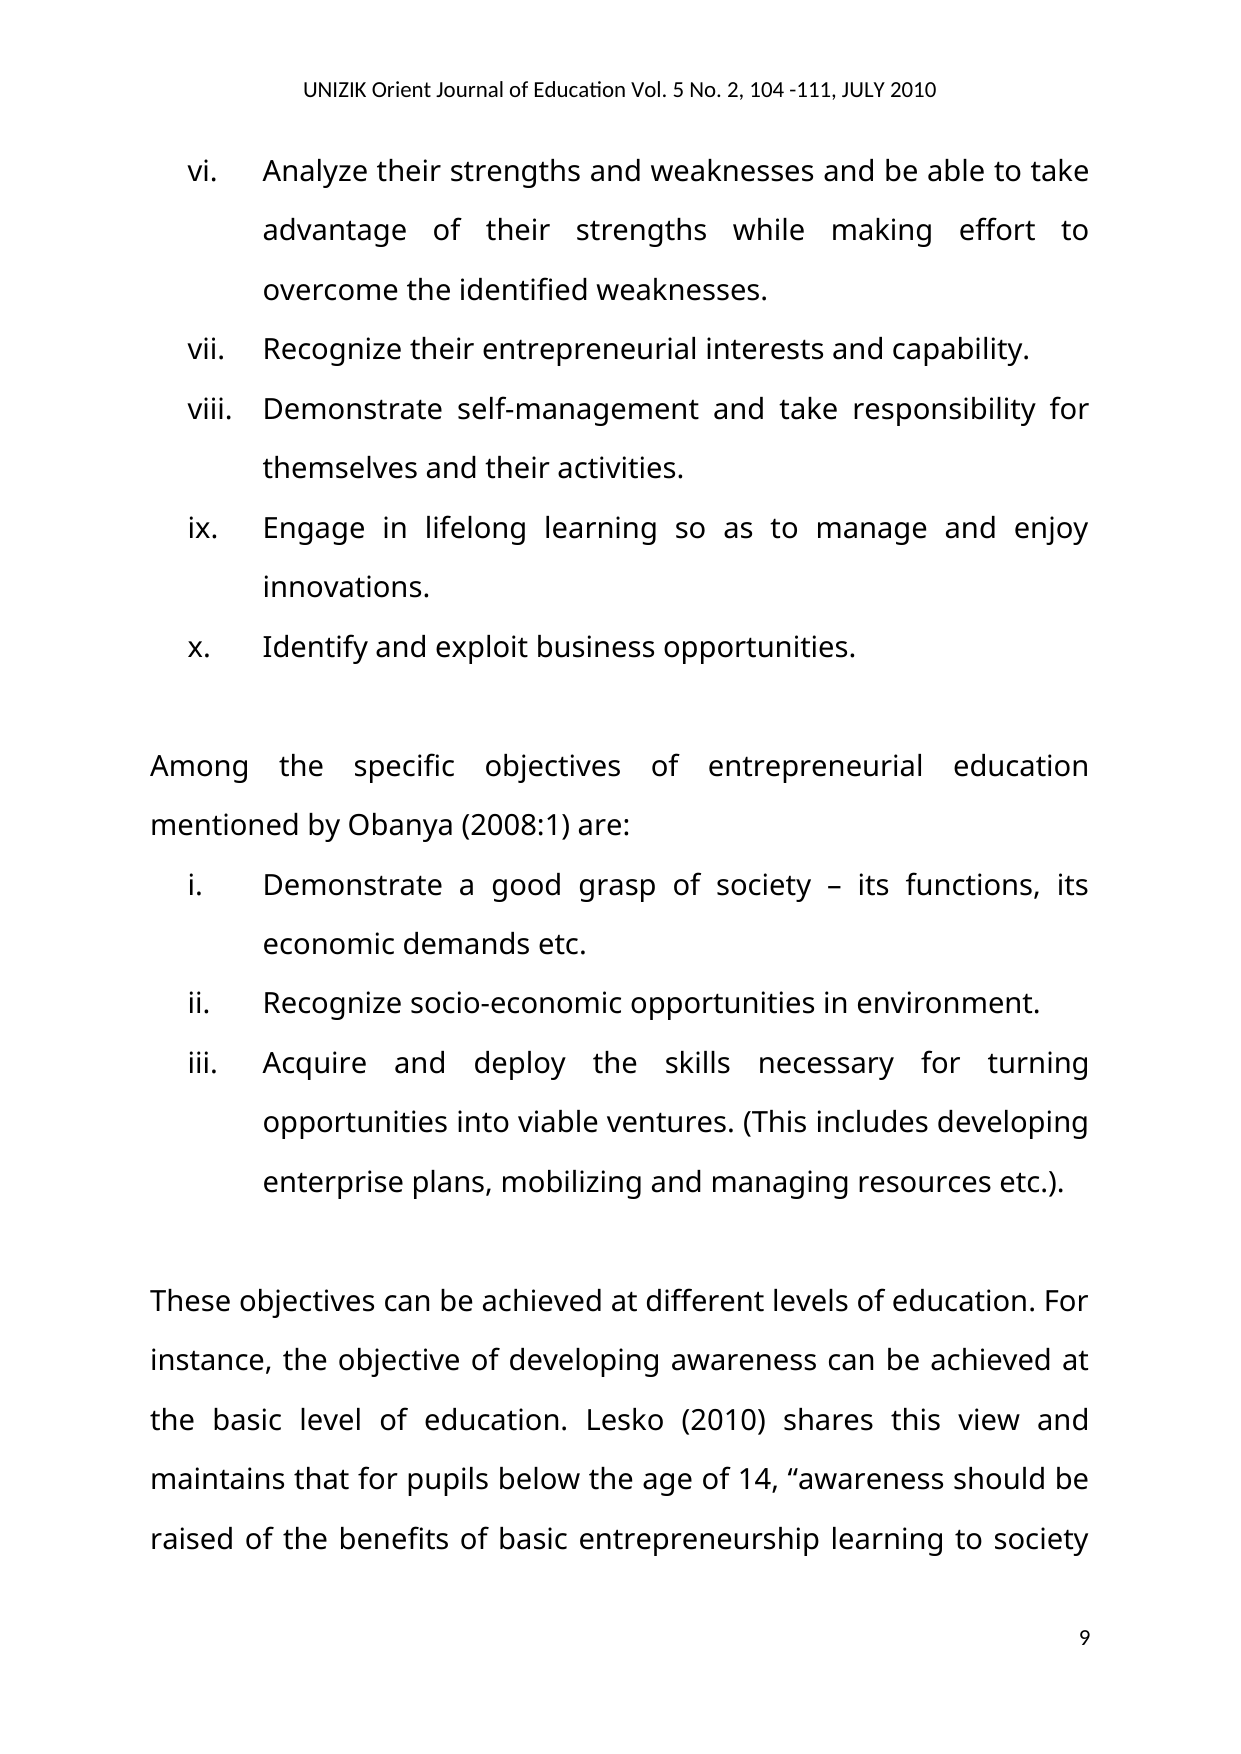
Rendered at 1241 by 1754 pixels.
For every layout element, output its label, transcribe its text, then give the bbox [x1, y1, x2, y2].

list Recognize socio-economic opportunities in environment. [187, 983, 1090, 1022]
list Acquire and deploy the skills necessary for turning opportunities into viable ventures. (This includes developing enterprise plans, mobilizing and managing resources etc.). [187, 1042, 1090, 1201]
list Demonstrate self-management and take responsibility for themselves and their activities. [187, 388, 1090, 487]
list Recognize their entrepreneurial interests and capability. [187, 328, 1090, 368]
list Demonstrate a good grasp of society – its functions, its economic demands etc. [187, 864, 1090, 963]
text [150, 1280, 1090, 1558]
text Among the specific objectives of entrepreneurial education mentioned by Obanya (2008:1) are: [150, 745, 1090, 844]
list Identify and exploit business opportunities. [187, 626, 1090, 666]
list Engage in lifelong learning so as to manage and enjoy innovations. [187, 507, 1090, 606]
list Analyze their strengths and weaknesses and be able to take advantage of their strengths while making effort to overcome the identified weaknesses. [187, 150, 1090, 309]
